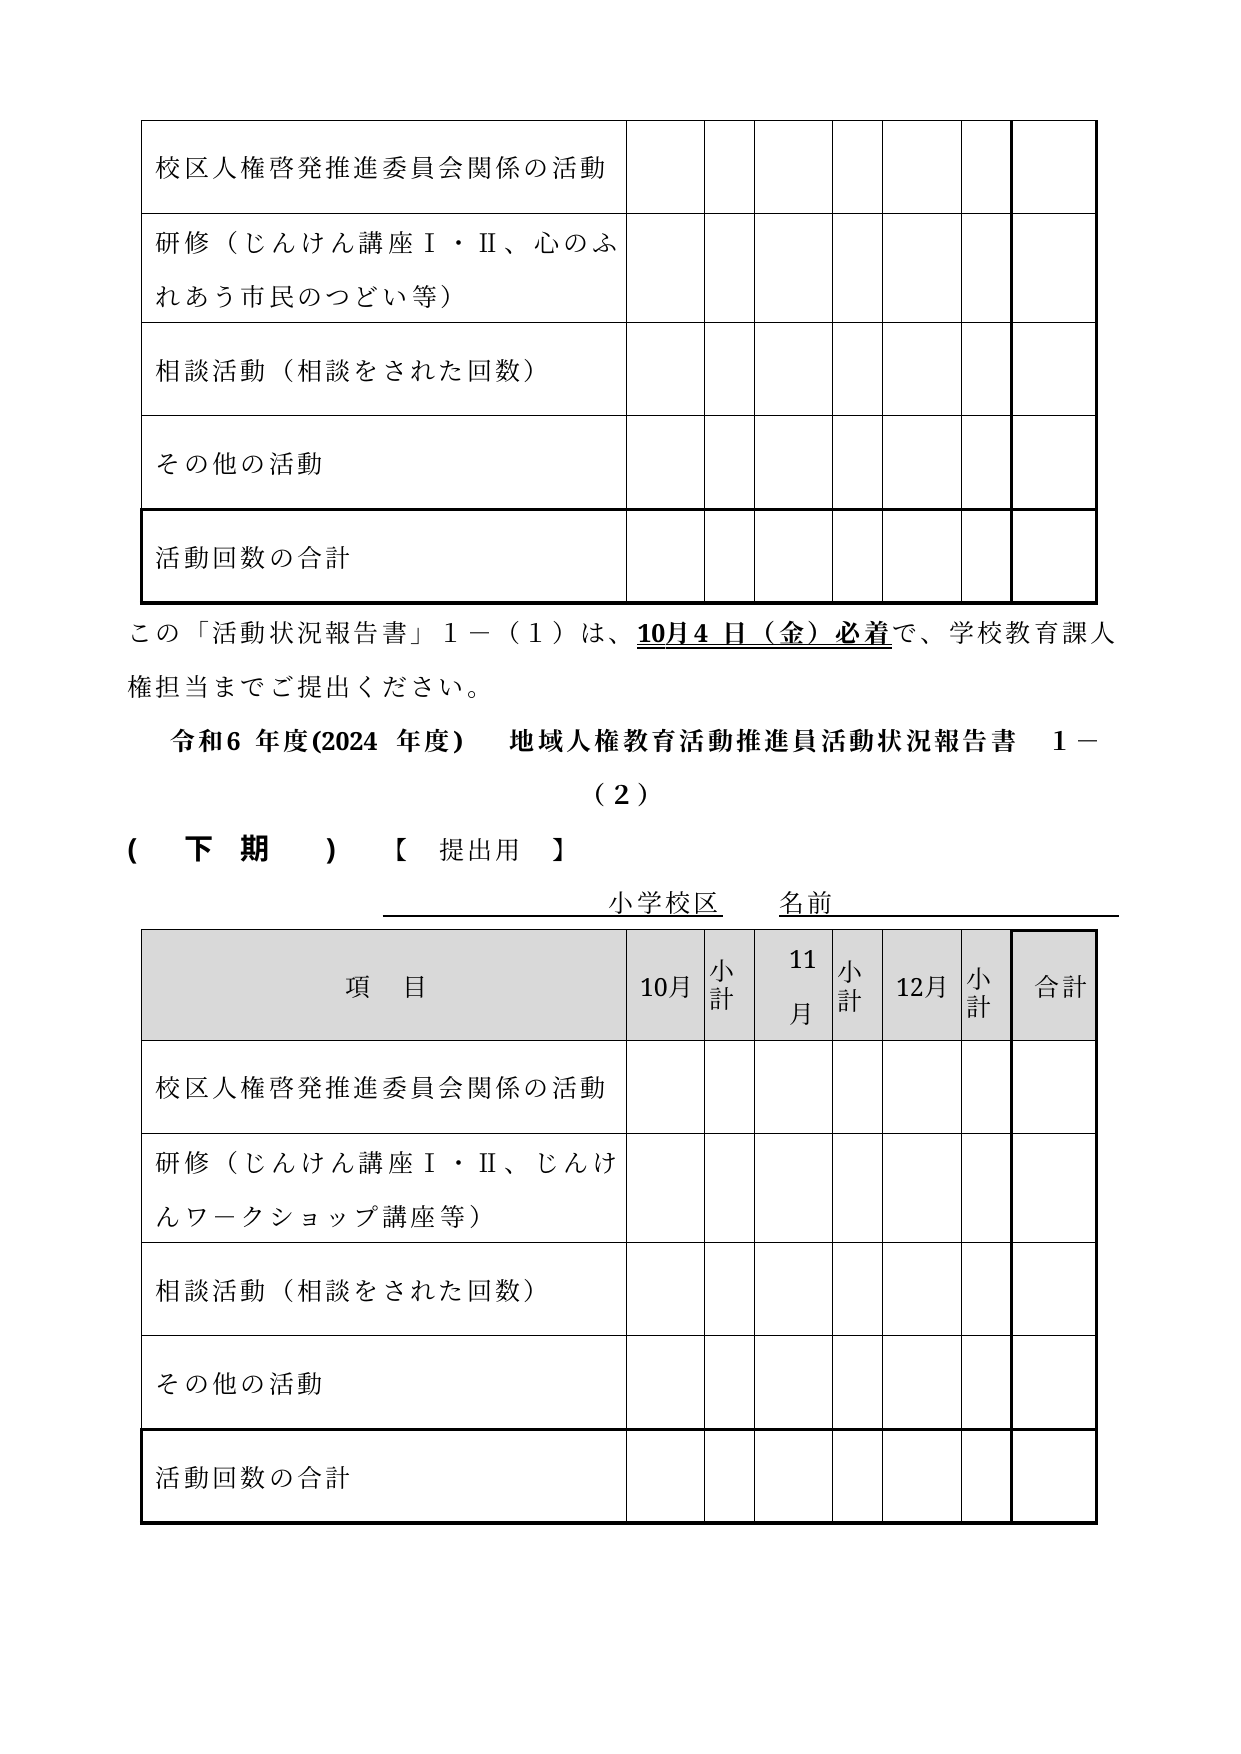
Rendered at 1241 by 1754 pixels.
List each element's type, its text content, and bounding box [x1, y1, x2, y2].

table_cell [883, 1431, 961, 1521]
table_cell [883, 1243, 961, 1335]
table_cell [627, 121, 704, 213]
text 小学校区 名前 [127, 875, 1119, 929]
table_cell 校区人権啓発推進委員会関係の活動 [142, 121, 626, 213]
table_cell [962, 1243, 1010, 1335]
table_cell [962, 323, 1010, 415]
table_cell [883, 1336, 961, 1428]
table_cell [1013, 1041, 1095, 1133]
table_cell [627, 323, 704, 415]
table_cell [705, 1243, 754, 1335]
table_cell 活動回数の合計 [143, 511, 626, 601]
table_cell [962, 1431, 1010, 1521]
table_cell [755, 323, 832, 415]
table_cell 相談活動（相談をされた回数） [142, 1243, 626, 1335]
table_cell [962, 416, 1010, 508]
table_cell 相談活動（相談をされた回数） [142, 323, 626, 415]
table_cell [705, 1041, 754, 1133]
table_cell [1013, 511, 1095, 601]
table_cell [883, 416, 961, 508]
table_cell [627, 1134, 704, 1242]
table_cell [962, 1041, 1010, 1133]
table_cell [627, 1431, 704, 1521]
table_cell [705, 121, 754, 213]
table_cell [833, 1243, 882, 1335]
text (下期)【 提出用 】 [127, 821, 1119, 875]
table_header 小計 [962, 930, 1010, 1040]
table_cell その他の活動 [142, 1336, 626, 1428]
table_header 小計 [833, 930, 882, 1040]
table_cell [1013, 1134, 1095, 1242]
table_cell 校区人権啓発推進委員会関係の活動 [142, 1041, 626, 1133]
table_cell [627, 1336, 704, 1428]
table_cell [833, 323, 882, 415]
table_cell [705, 323, 754, 415]
table_cell [705, 1431, 754, 1521]
table_cell [883, 323, 961, 415]
table_header 10月 [627, 930, 704, 1040]
table_header 合計 [1013, 932, 1095, 1040]
table_cell 研修（じんけん講座Ⅰ・Ⅱ、じんけんワ－クショップ講座等） [142, 1134, 626, 1242]
table_cell 研修（じんけん講座Ⅰ・Ⅱ、心のふれあう市民のつどい等） [142, 214, 626, 322]
table_cell [627, 214, 704, 322]
table_cell [755, 1041, 832, 1133]
table_cell [755, 1243, 832, 1335]
table_cell [1013, 1431, 1095, 1521]
table_cell [833, 1431, 882, 1521]
table_cell [883, 1134, 961, 1242]
table_cell [962, 214, 1010, 322]
table_cell [627, 511, 704, 601]
table_cell [755, 121, 832, 213]
table_cell [833, 416, 882, 508]
table_cell [833, 1134, 882, 1242]
table_cell [755, 1431, 832, 1521]
text 令和6年度(2024年度) 地域人権教育活動推進員活動状況報告書 １－（２） [127, 713, 1119, 821]
table_cell 活動回数の合計 [143, 1431, 626, 1521]
table_cell [705, 416, 754, 508]
table_cell [627, 416, 704, 508]
table_cell [833, 1041, 882, 1133]
table_header 項 目 [142, 930, 626, 1040]
table_cell [1013, 1336, 1095, 1428]
table_cell [705, 1336, 754, 1428]
table_cell その他の活動 [142, 416, 626, 508]
table_cell [833, 214, 882, 322]
table_cell [1013, 416, 1095, 508]
table_cell [1013, 323, 1095, 415]
table_cell [883, 121, 961, 213]
table_cell [962, 1134, 1010, 1242]
table_cell [705, 214, 754, 322]
table_cell [755, 416, 832, 508]
table_cell [705, 1134, 754, 1242]
table_header 12月 [883, 930, 961, 1040]
table_cell [962, 1336, 1010, 1428]
table_cell [1013, 1243, 1095, 1335]
table_cell [1013, 214, 1095, 322]
table_cell [755, 1336, 832, 1428]
table_cell [755, 214, 832, 322]
table_cell [833, 1336, 882, 1428]
table_cell [962, 121, 1010, 213]
table_cell [962, 511, 1010, 601]
table_cell [755, 1134, 832, 1242]
table_cell [627, 1243, 704, 1335]
table_cell [755, 511, 832, 601]
table_cell [1013, 121, 1095, 213]
table_cell [883, 1041, 961, 1133]
table_header 11月 [755, 930, 832, 1040]
table_cell [883, 214, 961, 322]
table_cell [883, 511, 961, 601]
table_cell [833, 511, 882, 601]
table_header 小計 [705, 930, 754, 1040]
table_cell [627, 1041, 704, 1133]
table_cell [833, 121, 882, 213]
text この「活動状況報告書」１－（１）は、10月4日（金）必着で、学校教育課人権担当までご提出ください。 [127, 604, 1119, 713]
table_cell [705, 511, 754, 601]
